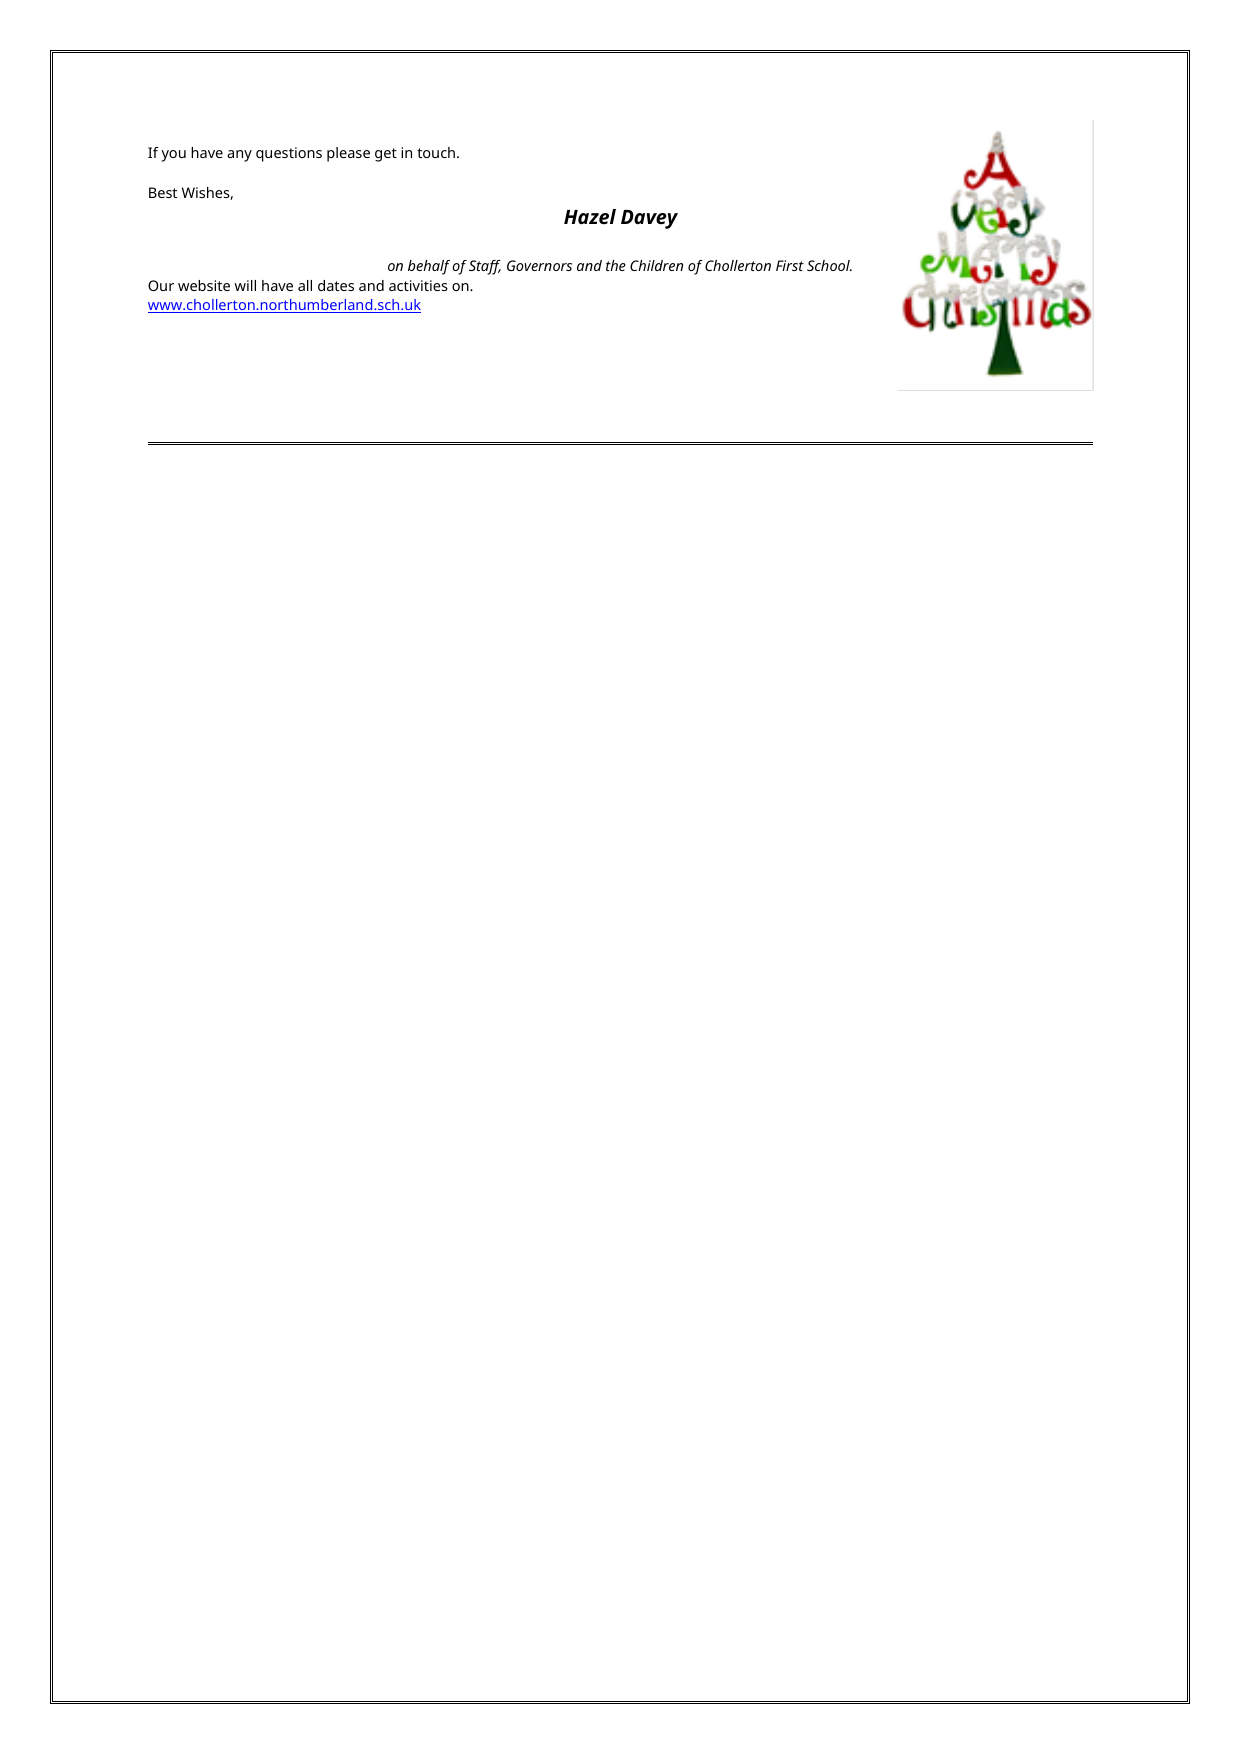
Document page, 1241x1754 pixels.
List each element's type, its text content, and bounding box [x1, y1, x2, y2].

text on behalf of Staff, Governors and the Children of Chollerton First School. [148, 255, 1093, 275]
text Our website will have all dates and activities on. [148, 275, 1093, 295]
text Hazel Davey [148, 203, 1093, 230]
text Best Wishes, [148, 183, 1093, 203]
text If you have any questions please get in touch. [148, 143, 1093, 163]
text www.chollerton.northumberland.sch.uk [148, 295, 1093, 315]
picture [897, 120, 1095, 393]
